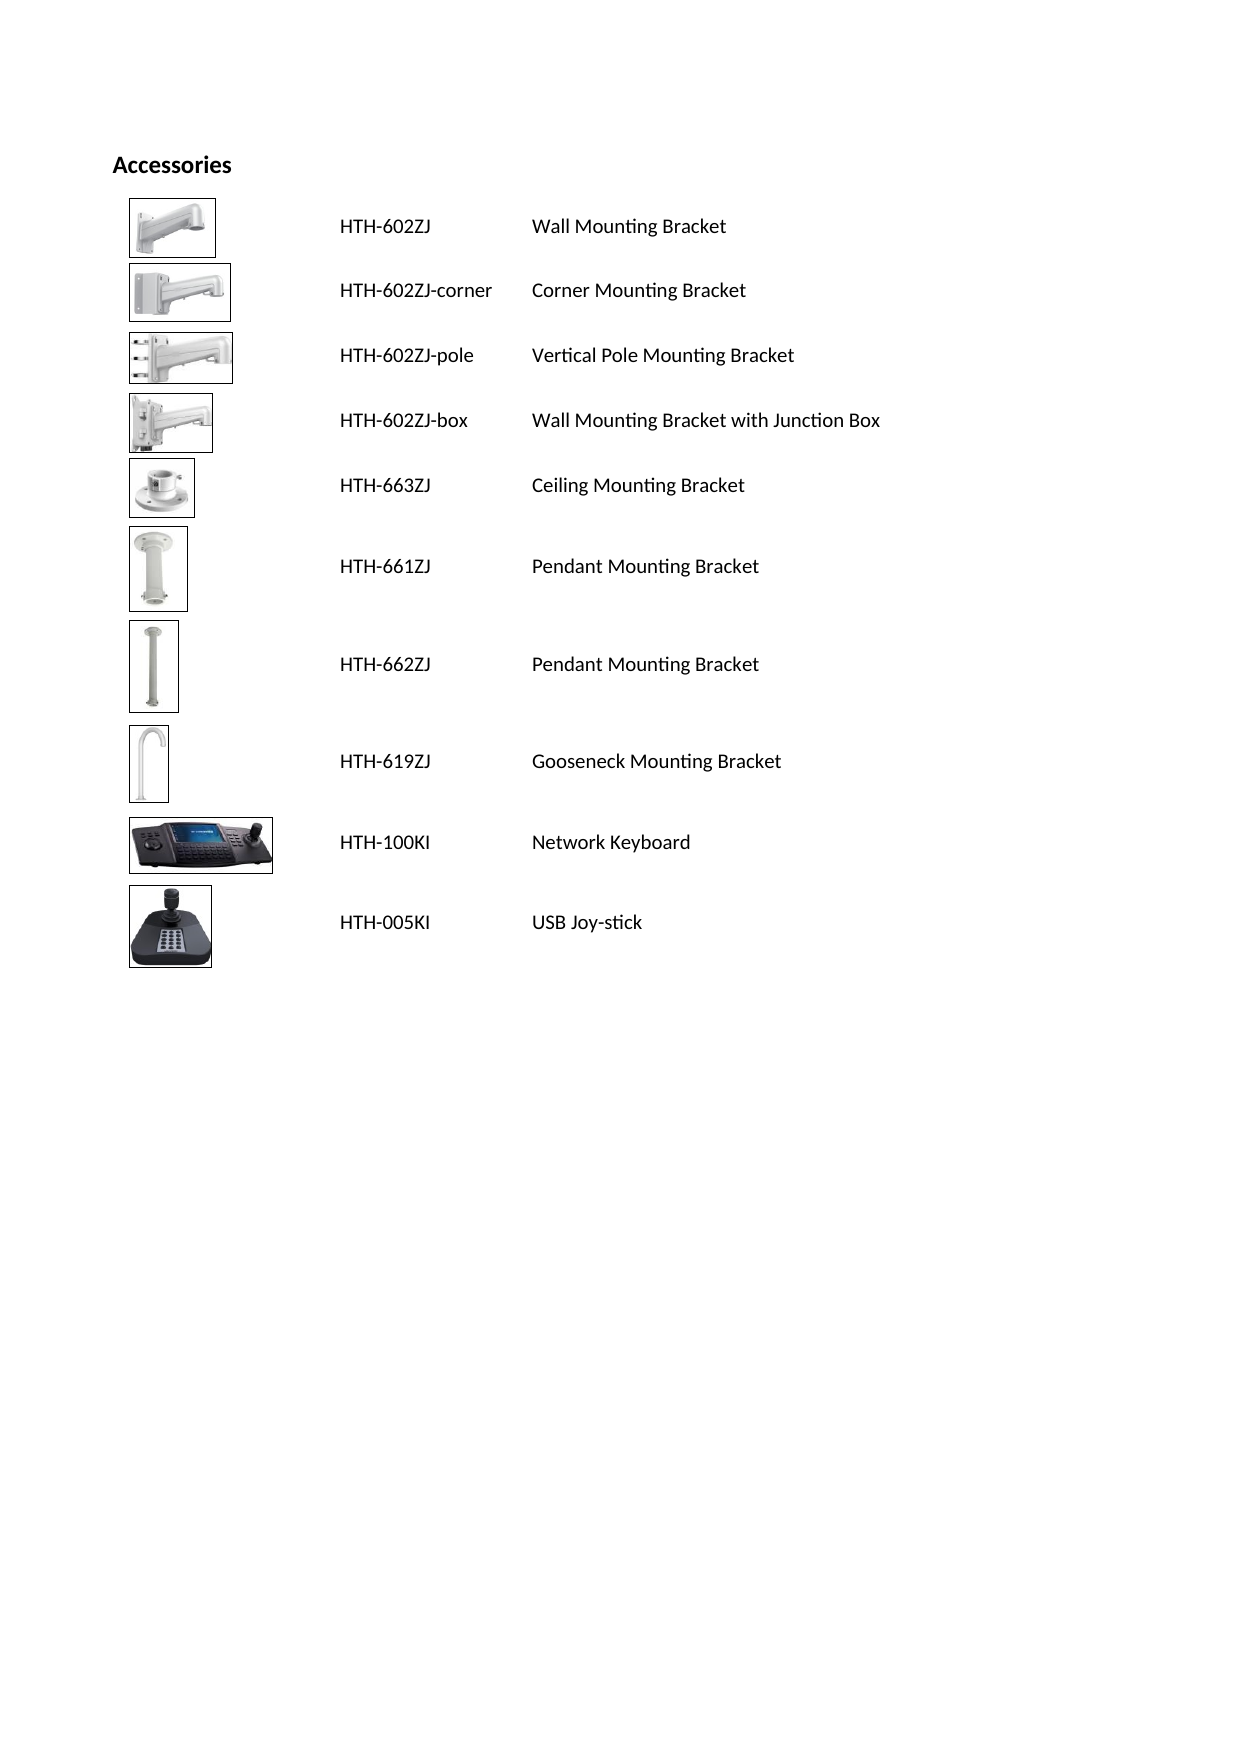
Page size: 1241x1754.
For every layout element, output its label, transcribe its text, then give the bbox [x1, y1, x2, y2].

picture [130, 199, 215, 257]
picture [130, 394, 212, 452]
picture [130, 726, 168, 802]
picture [130, 264, 230, 321]
picture [130, 621, 178, 712]
picture [130, 459, 194, 517]
text Accessories [112, 149, 236, 179]
picture [130, 818, 272, 873]
picture [130, 886, 211, 967]
picture [130, 527, 187, 611]
picture [130, 333, 232, 383]
